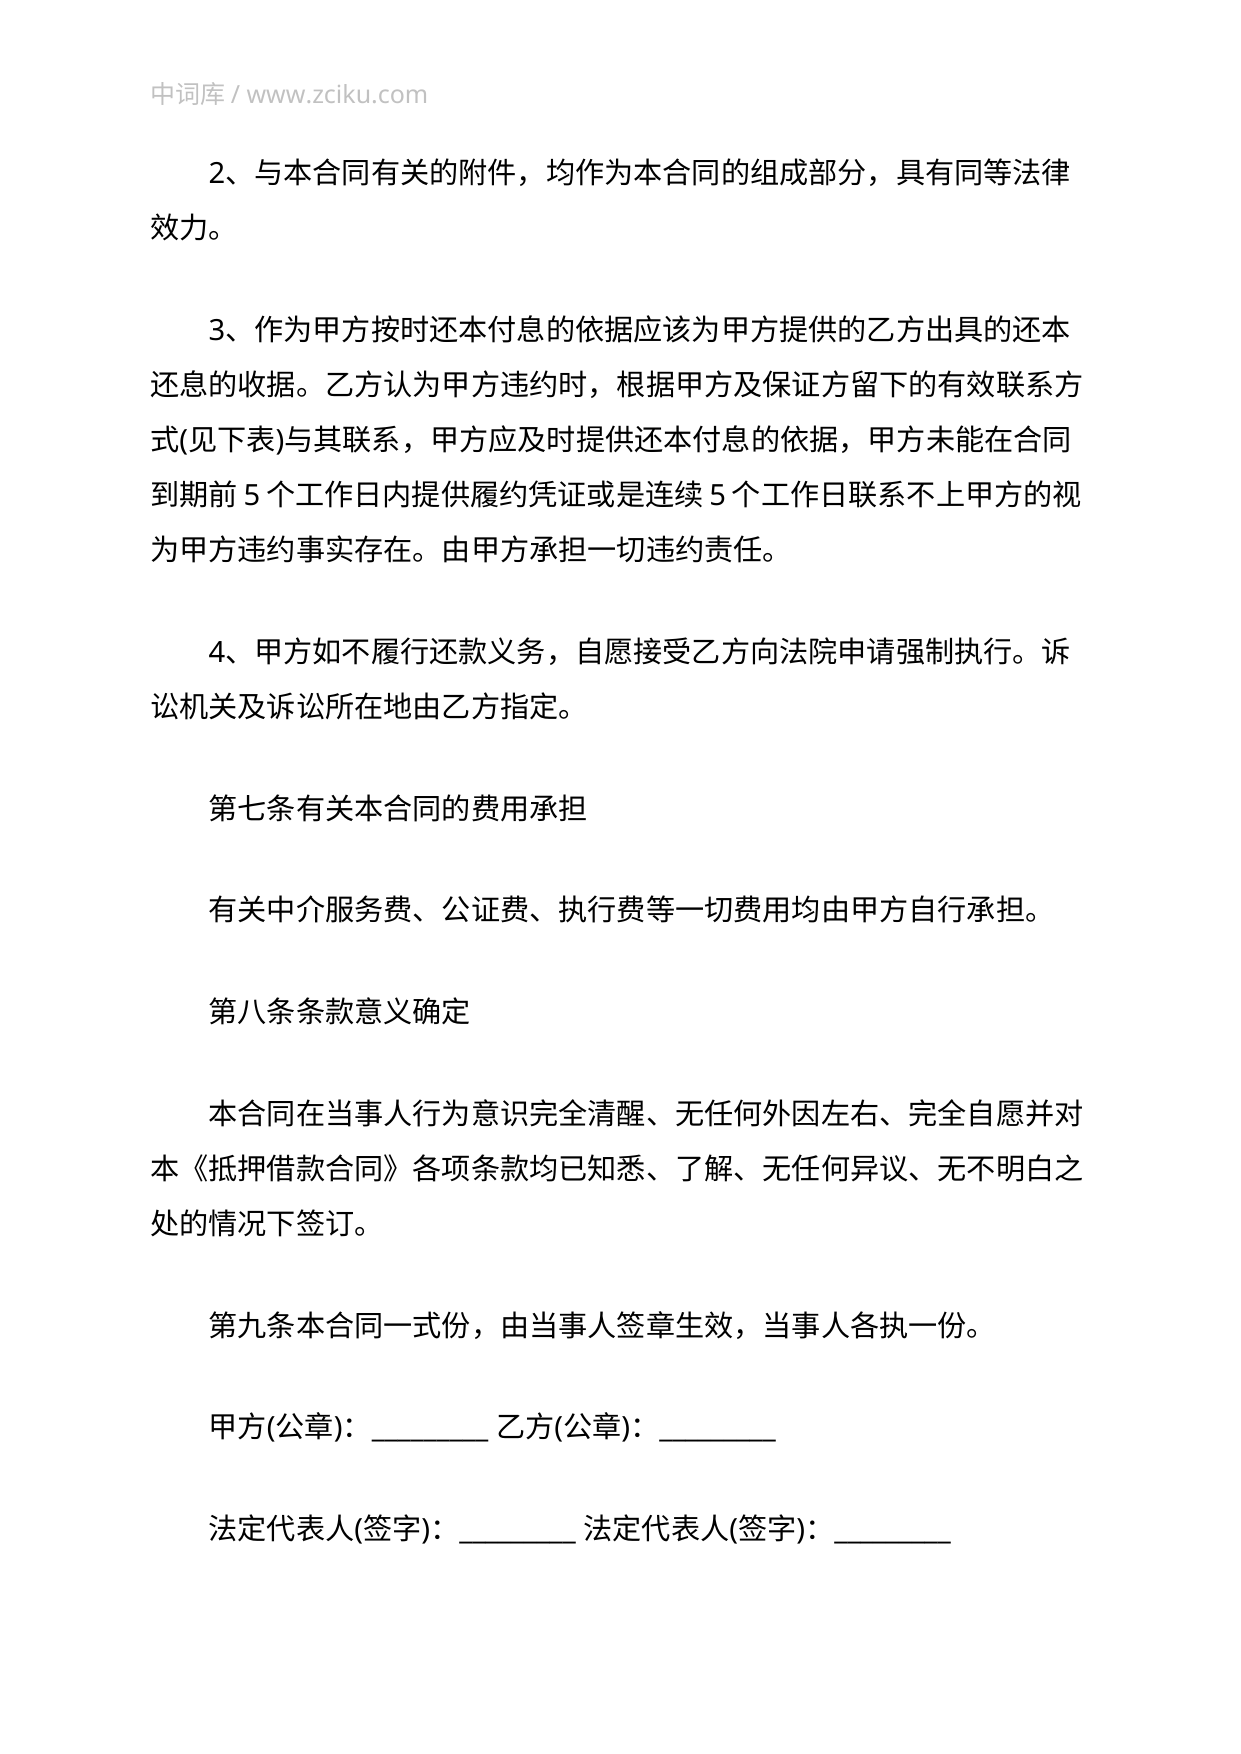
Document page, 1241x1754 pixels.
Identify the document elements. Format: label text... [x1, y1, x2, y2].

text 第九条本合同一式份，由当事人签章生效，当事人各执一份。 [150, 1302, 1090, 1344]
text 法定代表人(签字)：_________ 法定代表人(签字)：_________ [150, 1506, 1090, 1548]
text 第八条条款意义确定 [150, 989, 1090, 1031]
text 第七条有关本合同的费用承担 [150, 785, 1090, 827]
text 本合同在当事人行为意识完全清醒、无任何外因左右、完全自愿并对本《抵押借款合同》各项条款均已知悉、了解、无任何异议、无不明白之处的情况下签订。 [150, 1091, 1090, 1243]
text 2、与本合同有关的附件，均作为本合同的组成部分，具有同等法律效力。 [150, 150, 1090, 247]
text 3、作为甲方按时还本付息的依据应该为甲方提供的乙方出具的还本还息的收据。乙方认为甲方违约时，根据甲方及保证方留下的有效联系方式(见下表)与其联系，甲方应及时提供还本付息的依据，甲方未能在合同到期前5个工作日内提供履约凭证或是连续5个工作日联系不上甲方的视为甲方违约事实存在。由甲方承担一切违约责任。 [150, 307, 1090, 569]
text 4、甲方如不履行还款义务，自愿接受乙方向法院申请强制执行。诉讼机关及诉讼所在地由乙方指定。 [150, 628, 1090, 726]
text 甲方(公章)：_________ 乙方(公章)：_________ [150, 1404, 1090, 1446]
text 有关中介服务费、公证费、执行费等一切费用均由甲方自行承担。 [150, 887, 1090, 929]
